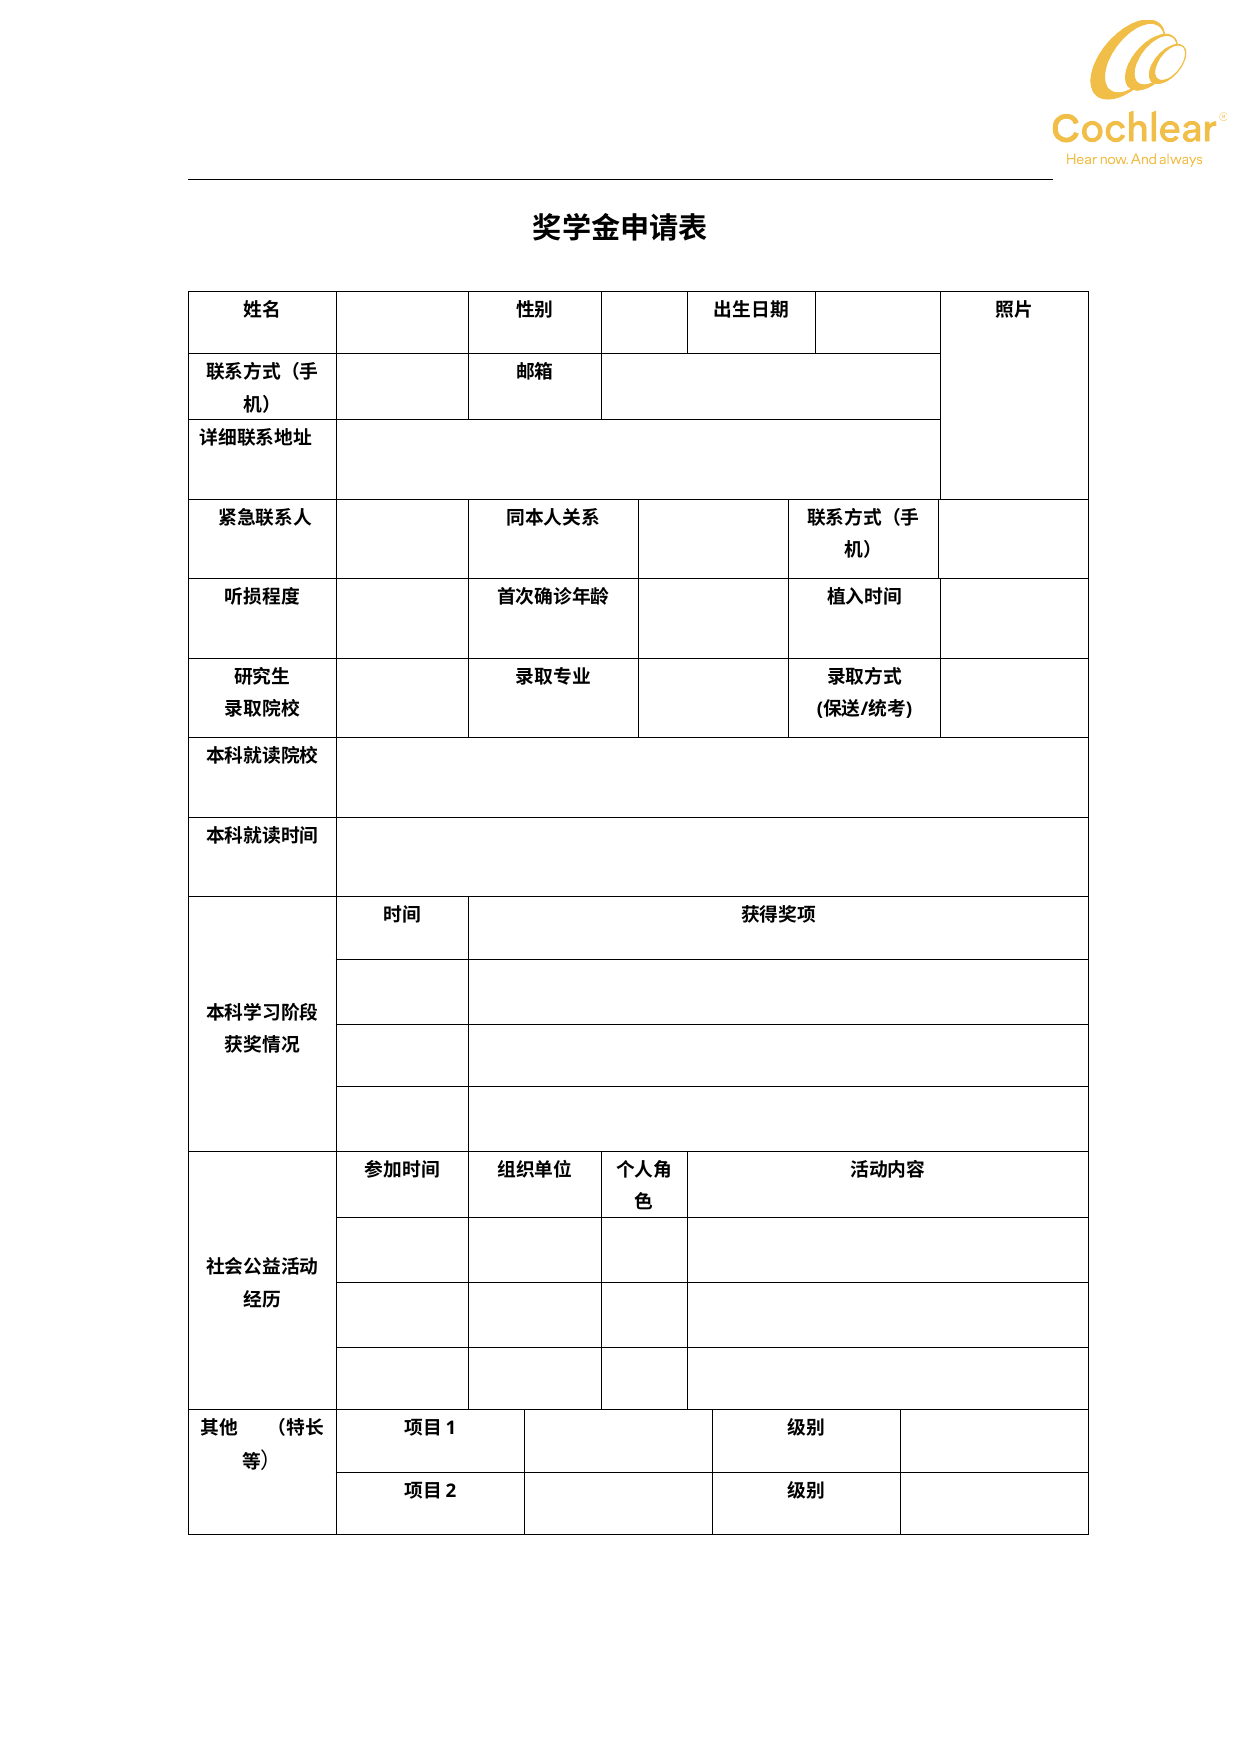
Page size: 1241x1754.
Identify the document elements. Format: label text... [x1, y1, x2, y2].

table_cell [639, 659, 788, 737]
table_cell 本科就读院校 [189, 738, 336, 817]
table_cell [469, 1348, 601, 1409]
table_header [602, 292, 687, 353]
table_cell [639, 579, 788, 658]
table_cell [337, 818, 1088, 896]
table_cell [901, 1473, 1088, 1534]
table_cell [901, 1410, 1088, 1472]
table_cell [469, 1087, 1088, 1151]
table_cell 本科学习阶段获奖情况 [189, 897, 336, 1151]
table_cell 参加时间 [337, 1152, 468, 1217]
table_cell [688, 1348, 1088, 1409]
table_cell [602, 1348, 687, 1409]
table_cell [337, 354, 468, 419]
table_cell [337, 1218, 468, 1282]
table_cell [337, 500, 468, 578]
table_cell [337, 1348, 468, 1409]
table_cell [602, 354, 940, 419]
table_cell [337, 1087, 468, 1151]
table_cell 植入时间 [789, 579, 940, 658]
table_cell [939, 500, 1088, 578]
table_cell [639, 500, 788, 578]
table_cell [337, 960, 468, 1024]
table_cell [941, 659, 1088, 737]
table_cell 听损程度 [189, 579, 336, 658]
table_cell 同本人关系 [469, 500, 638, 578]
table_cell [688, 1218, 1088, 1282]
table_cell [469, 960, 1088, 1024]
table_cell 获得奖项 [469, 897, 1088, 959]
table_header 姓名 [189, 292, 336, 353]
table_header 照片 [941, 292, 1088, 499]
table_cell [337, 738, 1088, 817]
table_cell 本科就读时间 [189, 818, 336, 896]
table_cell 组织单位 [469, 1152, 601, 1217]
table_cell 联系方式（手机） [789, 500, 938, 578]
table_header 性别 [469, 292, 601, 353]
table_cell [337, 420, 940, 499]
table_cell [688, 1283, 1088, 1347]
table_cell [525, 1473, 712, 1534]
table_cell 活动内容 [688, 1152, 1088, 1217]
table_cell 录取方式 (保送/统考) [789, 659, 940, 737]
table_cell 级别 [713, 1410, 900, 1472]
table_cell 其他 （特长等） [189, 1410, 336, 1534]
table_cell 时间 [337, 897, 468, 959]
table_cell [469, 1283, 601, 1347]
table_cell [337, 659, 468, 737]
table_cell 邮箱 [469, 354, 601, 419]
text 奖学金申请表 [187, 193, 1053, 258]
table_cell 联系方式（手机） [189, 354, 336, 419]
table_cell 个人角色 [602, 1152, 687, 1217]
table_cell [525, 1410, 712, 1472]
table_cell 研究生 录取院校 [189, 659, 336, 737]
table_cell 录取专业 [469, 659, 638, 737]
table_cell 级别 [713, 1473, 900, 1534]
table_cell [337, 1283, 468, 1347]
table_cell 紧急联系人 [189, 500, 336, 578]
table_cell 首次确诊年龄 [469, 579, 638, 658]
table_cell [337, 579, 468, 658]
table_cell [337, 1025, 468, 1086]
table_cell [469, 1218, 601, 1282]
table_cell [602, 1283, 687, 1347]
table_cell [469, 1025, 1088, 1086]
table_cell [941, 579, 1088, 658]
table_header [337, 292, 468, 353]
table_cell 项目1 [337, 1410, 524, 1472]
table_header 出生日期 [688, 292, 815, 353]
table_cell [602, 1218, 687, 1282]
table_cell 项目2 [337, 1473, 524, 1534]
table_header [816, 292, 940, 353]
picture [1052, 20, 1228, 167]
table_cell 社会公益活动经历 [189, 1152, 336, 1409]
table_cell 详细联系地址 [189, 420, 336, 499]
